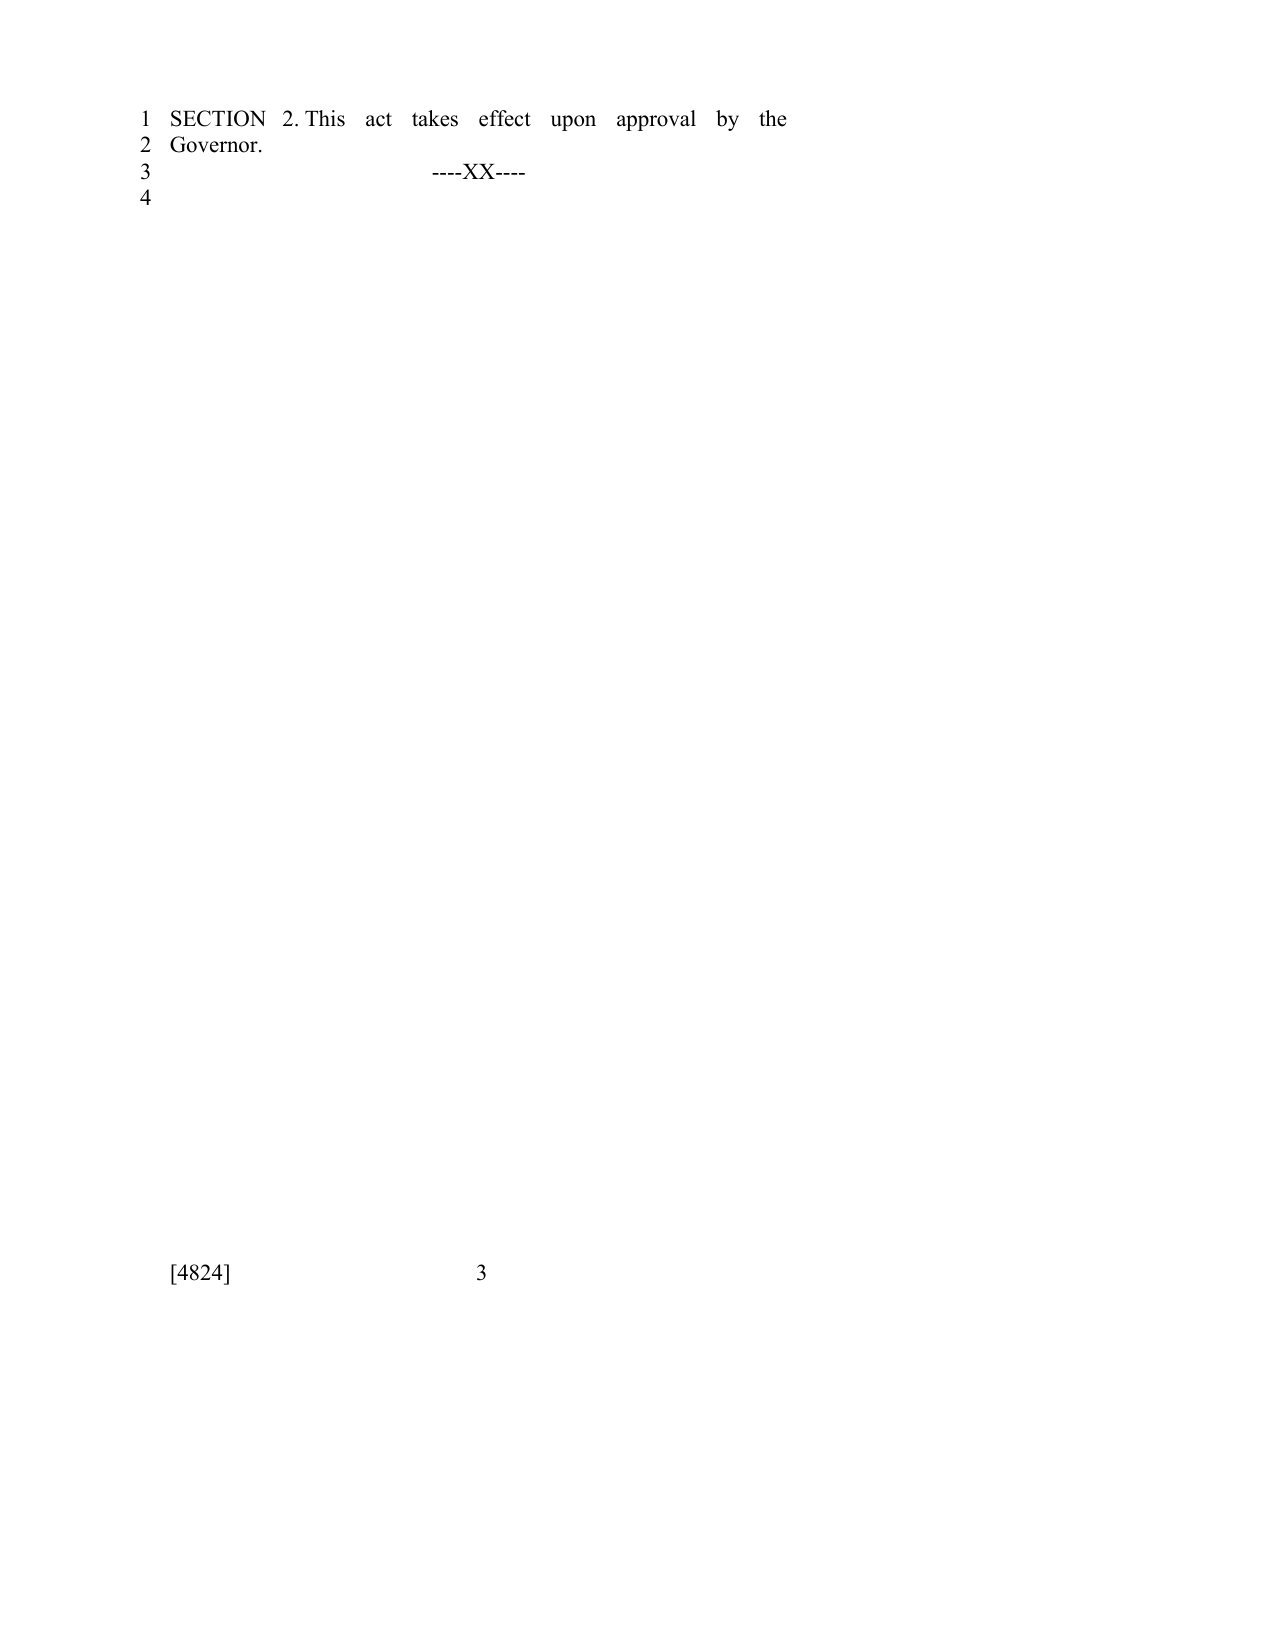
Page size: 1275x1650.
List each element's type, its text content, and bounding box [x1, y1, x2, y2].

text ----XX---- [169, 158, 787, 184]
text SECTION 2. This act takes effect upon approval by the Governor. [169, 105, 787, 158]
